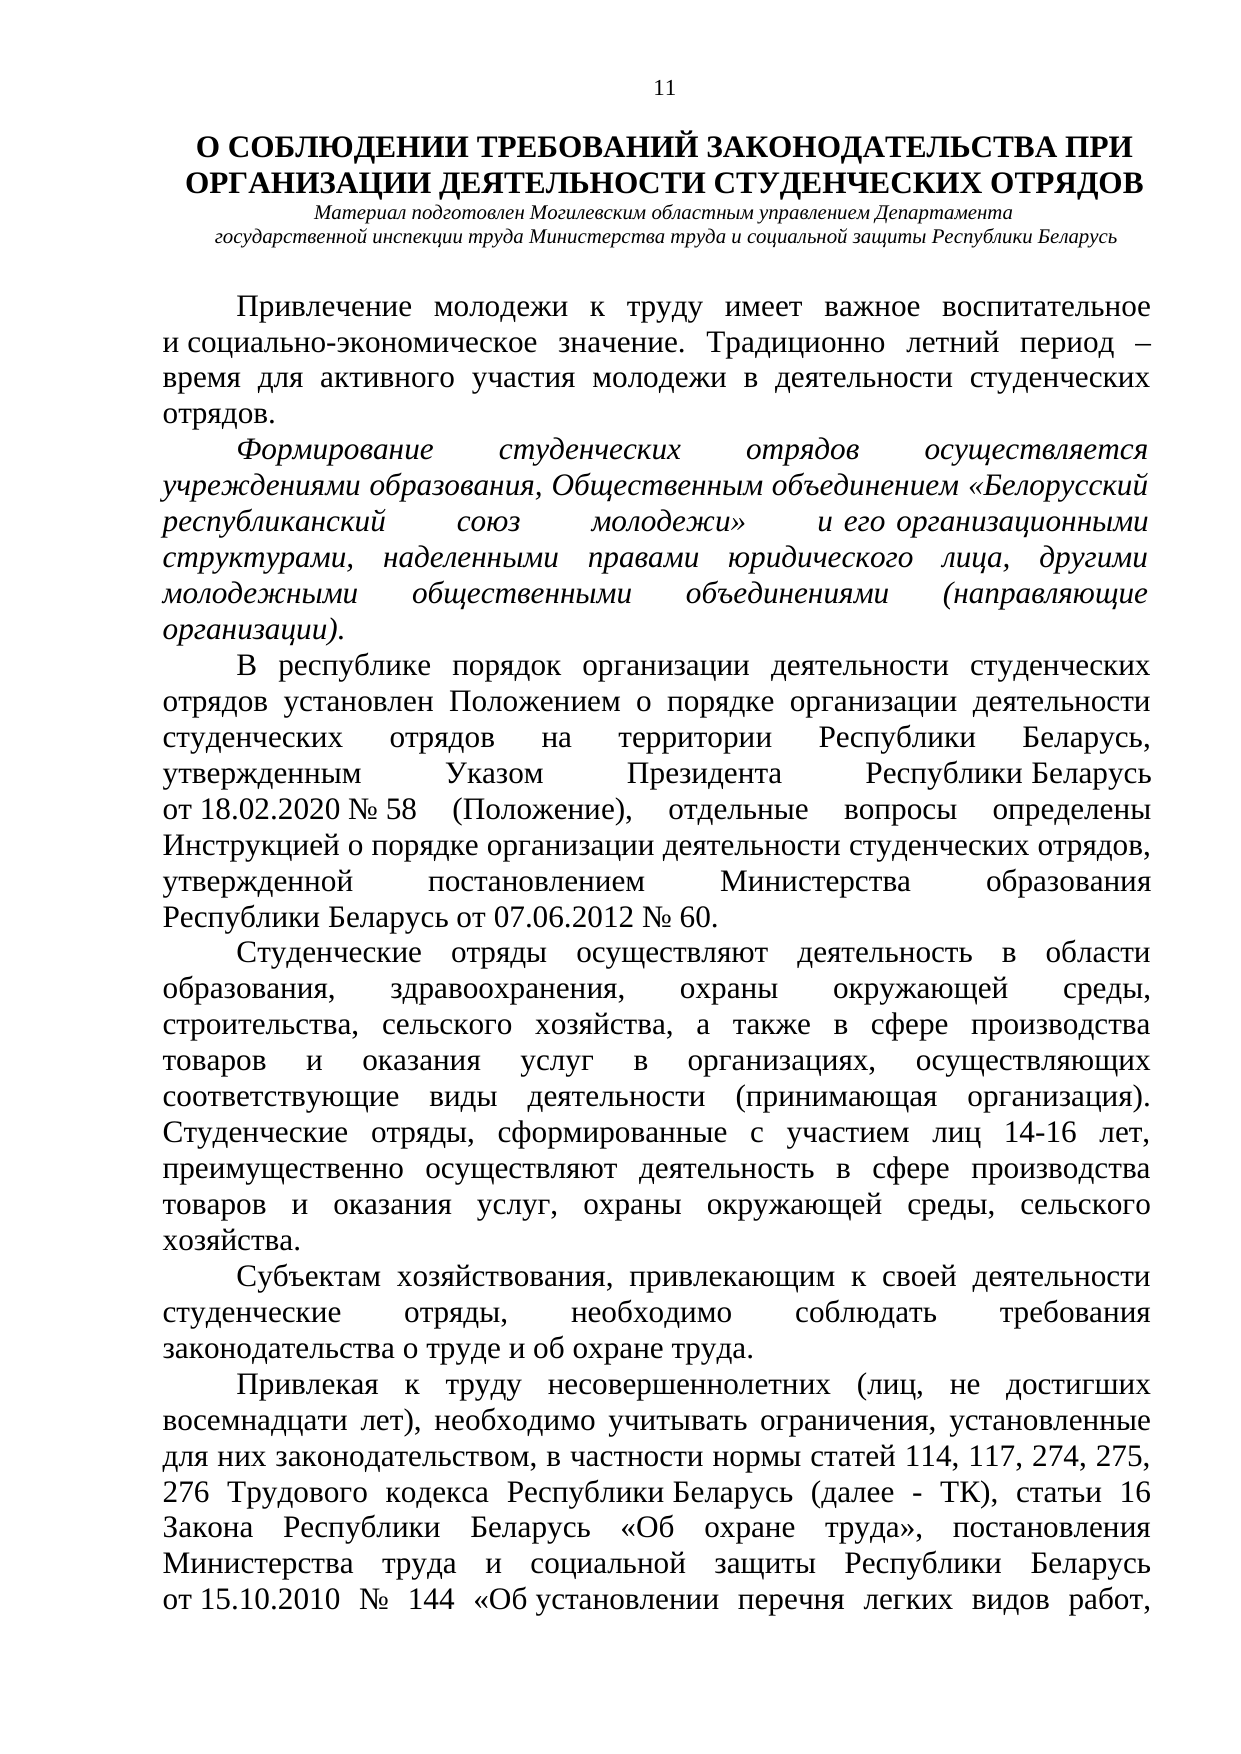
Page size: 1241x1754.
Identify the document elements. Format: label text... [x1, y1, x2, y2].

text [162, 1365, 1152, 1617]
text государственной инспекции труда Министерства труда и социальной защиты Республики Беларусь [177, 224, 1152, 248]
text Субъектам хозяйствования, привлекающим к своей деятельности студенческие отряды, необходимо соблюдать требования законодательства о труде и об охране труда. [162, 1257, 1152, 1365]
text Студенческие отряды осуществляют деятельность в области образования, здравоохранения, охраны окружающей среды, строительства, сельского хозяйства, а также в сфере производства товаров и оказания услуг в организациях, осуществляющих соответствующие виды деятельности (принимающая организация). Студенческие отряды, сформированные с участием лиц 14-16 лет, преимущественно осуществляют деятельность в сфере производства товаров и оказания услуг, охраны окружающей среды, сельского хозяйства. [162, 934, 1152, 1257]
text Привлечение молодежи к труду имеет важное воспитательное и социально-экономическое значение. Традиционно летний период – время для активного участия молодежи в деятельности студенческих отрядов. [162, 287, 1152, 431]
text В республике порядок организации деятельности студенческих отрядов установлен Положением о порядке организации деятельности студенческих отрядов на территории Республики Беларусь, утвержденным Указом Президента Республики Беларусь от 18.02.2020 № 58 (Положение), отдельные вопросы определены Инструкцией о порядке организации деятельности студенческих отрядов, утвержденной постановлением Министерства образования Республики Беларусь от 07.06.2012 № 60. [162, 646, 1152, 934]
text О СОБЛЮДЕНИИ ТРЕБОВАНИЙ ЗАКОНОДАТЕЛЬСТВА ПРИ ОРГАНИЗАЦИИ ДЕЯТЕЛЬНОСТИ СТУДЕНЧЕСКИХ ОТРЯДОВ [177, 128, 1152, 200]
text Формирование студенческих отрядов осуществляется учреждениями образования, Общественным объединением «Белорусский республиканский союз молодежи» и его организационными структурами, наделенными правами юридического лица, другими молодежными общественными объединениями (направляющие организации). [162, 431, 1152, 646]
text Материал подготовлен Могилевским областным управлением Департамента [177, 200, 1152, 224]
